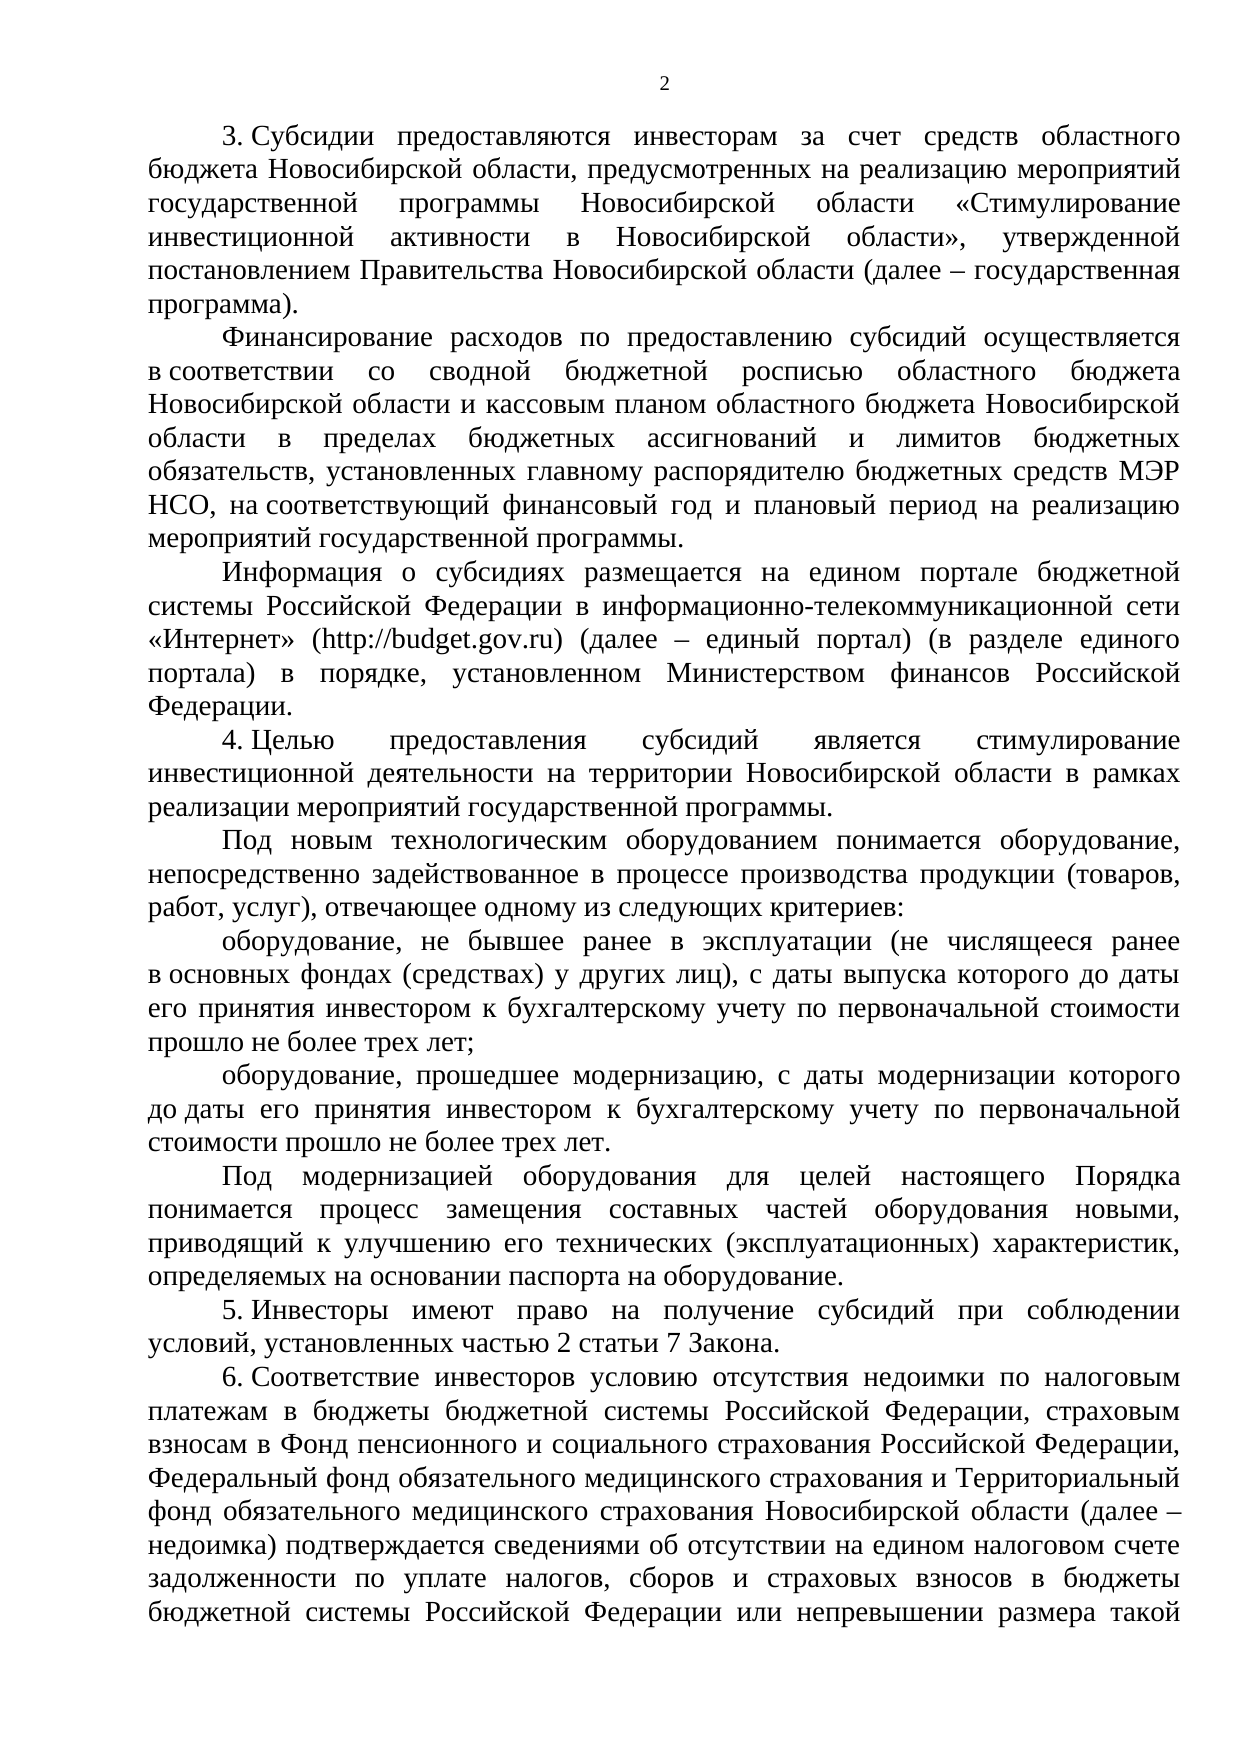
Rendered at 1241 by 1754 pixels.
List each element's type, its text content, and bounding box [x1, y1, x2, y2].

text Финансирование расходов по предоставлению субсидий осуществляется в соответствии со сводной бюджетной росписью областного бюджета Новосибирской области и кассовым планом областного бюджета Новосибирской области в пределах бюджетных ассигнований и лимитов бюджетных обязательств, установленных главному распорядителю бюджетных средств МЭР НСО, на соответствующий финансовый год и плановый период на реализацию мероприятий государственной программы. [148, 319, 1181, 554]
text 3. Субсидии предоставляются инвесторам за счет средств областного бюджета Новосибирской области, предусмотренных на реализацию мероприятий государственной программы Новосибирской области «Стимулирование инвестиционной активности в Новосибирской области», утвержденной постановлением Правительства Новосибирской области (далее – государственная программа). [148, 118, 1181, 319]
text Под новым технологическим оборудованием понимается оборудование, непосредственно задействованное в процессе производства продукции (товаров, работ, услуг), отвечающее одному из следующих критериев: [148, 822, 1181, 923]
text оборудование, не бывшее ранее в эксплуатации (не числящееся ранее в основных фондах (средствах) у других лиц), с даты выпуска которого до даты его принятия инвестором к бухгалтерскому учету по первоначальной стоимости прошло не более трех лет; [148, 923, 1181, 1057]
text Информация о субсидиях размещается на едином портале бюджетной системы Российской Федерации в информационно-телекоммуникационной сети «Интернет» (http://budget.gov.ru) (далее – единый портал) (в разделе единого портала) в порядке, установленном Министерством финансов Российской Федерации. [148, 554, 1181, 722]
text 5. Инвесторы имеют право на получение субсидий при соблюдении условий, установленных частью 2 статьи 7 Закона. [148, 1292, 1181, 1359]
text оборудование, прошедшее модернизацию, с даты модернизации которого до даты его принятия инвестором к бухгалтерскому учету по первоначальной стоимости прошло не более трех лет. [148, 1057, 1181, 1158]
text Под модернизацией оборудования для целей настоящего Порядка понимается процесс замещения составных частей оборудования новыми, приводящий к улучшению его технических (эксплуатационных) характеристик, определяемых на основании паспорта на оборудование. [148, 1158, 1181, 1292]
text 4. Целью предоставления субсидий является стимулирование инвестиционной деятельности на территории Новосибирской области в рамках реализации мероприятий государственной программы. [148, 722, 1181, 822]
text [148, 1359, 1181, 1627]
